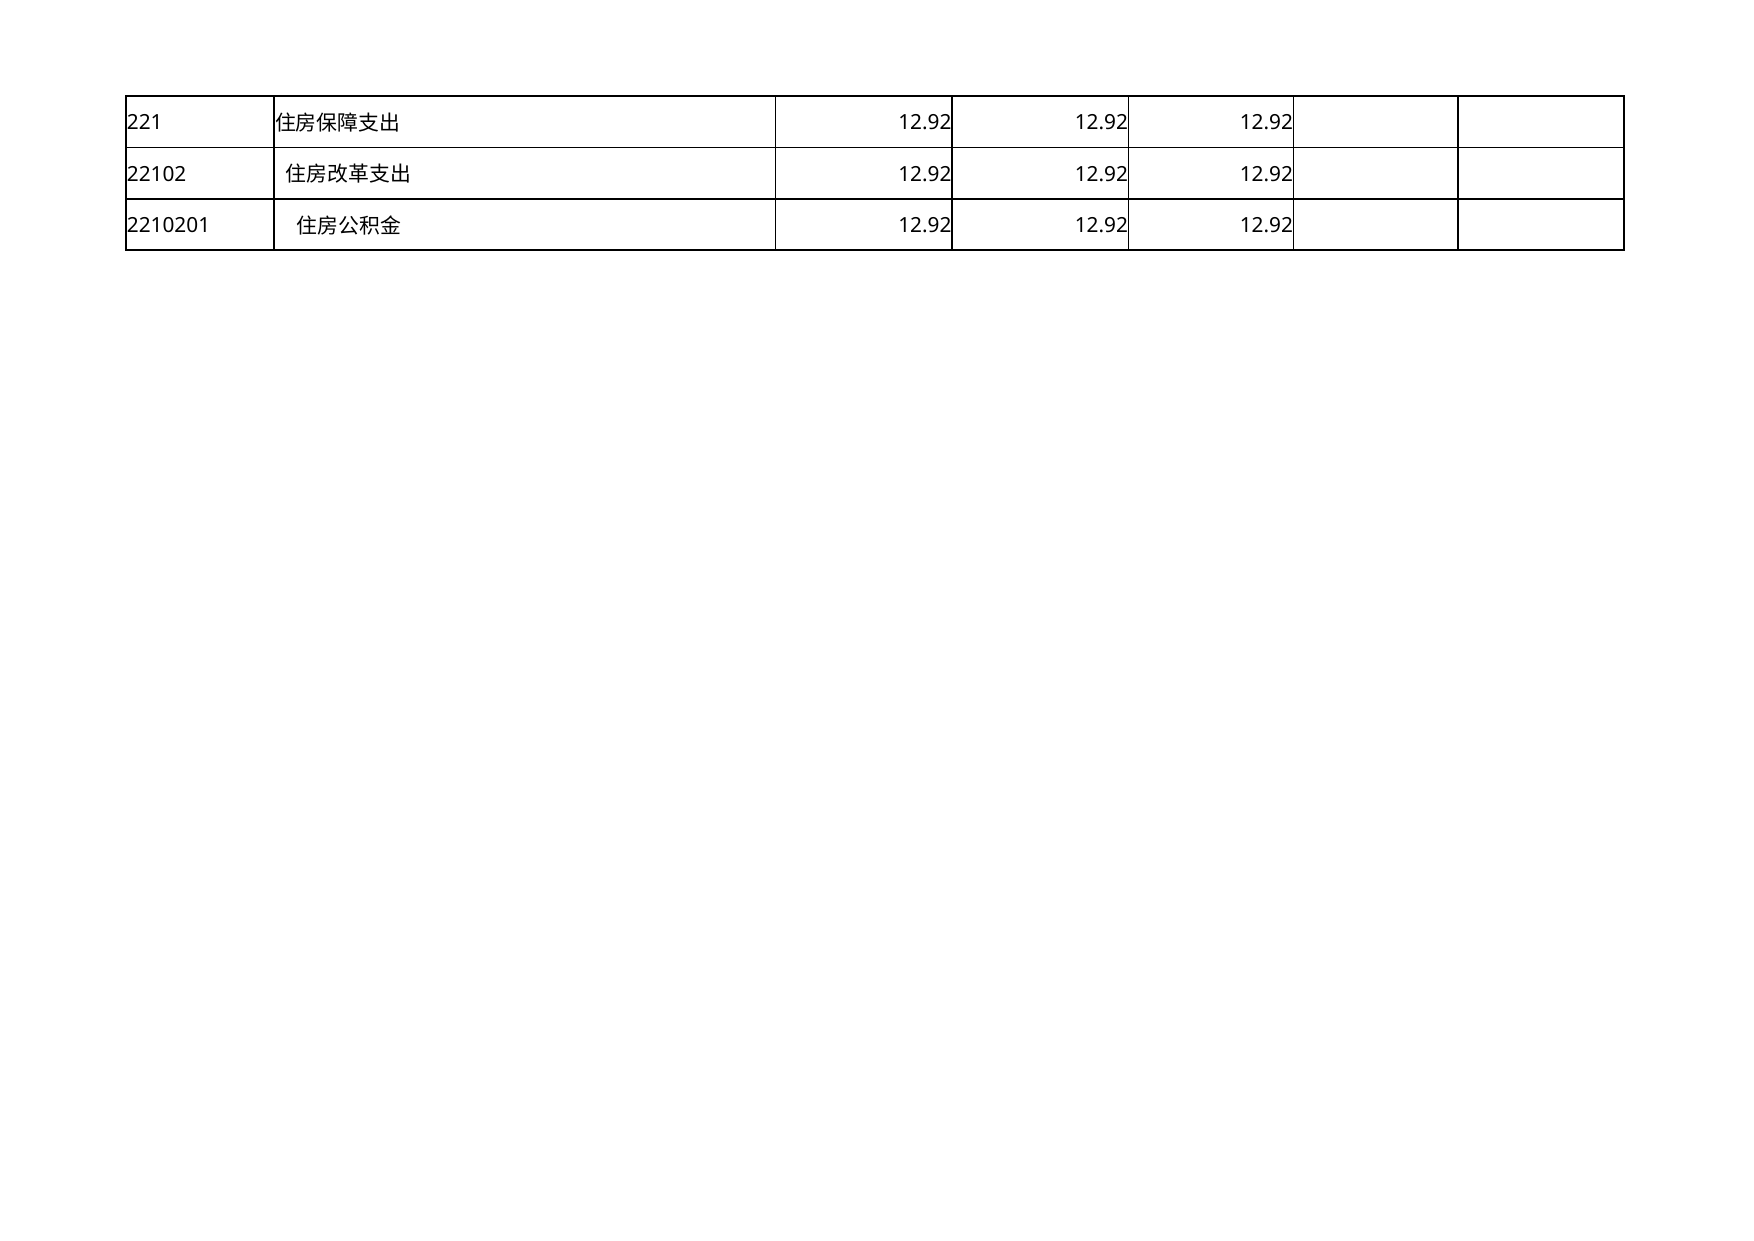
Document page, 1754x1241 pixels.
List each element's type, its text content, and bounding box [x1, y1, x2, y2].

table_cell 12.92 [1129, 200, 1293, 249]
table_cell 12.92 [776, 97, 951, 146]
table_cell 12.92 [1129, 97, 1293, 146]
table_cell [1294, 97, 1457, 146]
table_cell 12.92 [953, 200, 1128, 249]
table_cell 12.92 [776, 148, 951, 198]
table_cell 12.92 [1129, 148, 1293, 198]
table_cell 住房改革支出 [275, 148, 775, 198]
table_cell [1294, 200, 1457, 249]
table_cell 12.92 [953, 97, 1128, 146]
table_cell 住房保障支出 [275, 97, 775, 146]
table_cell [1294, 148, 1457, 198]
table_cell 22102 [127, 148, 273, 198]
table_cell [1459, 200, 1623, 249]
table_cell [1459, 148, 1623, 198]
table_cell 221 [127, 97, 273, 146]
table_cell 12.92 [953, 148, 1128, 198]
table_cell 2210201 [127, 200, 273, 249]
table_cell 住房公积金 [275, 200, 775, 249]
table_cell [1459, 97, 1623, 146]
table_cell 12.92 [776, 200, 951, 249]
